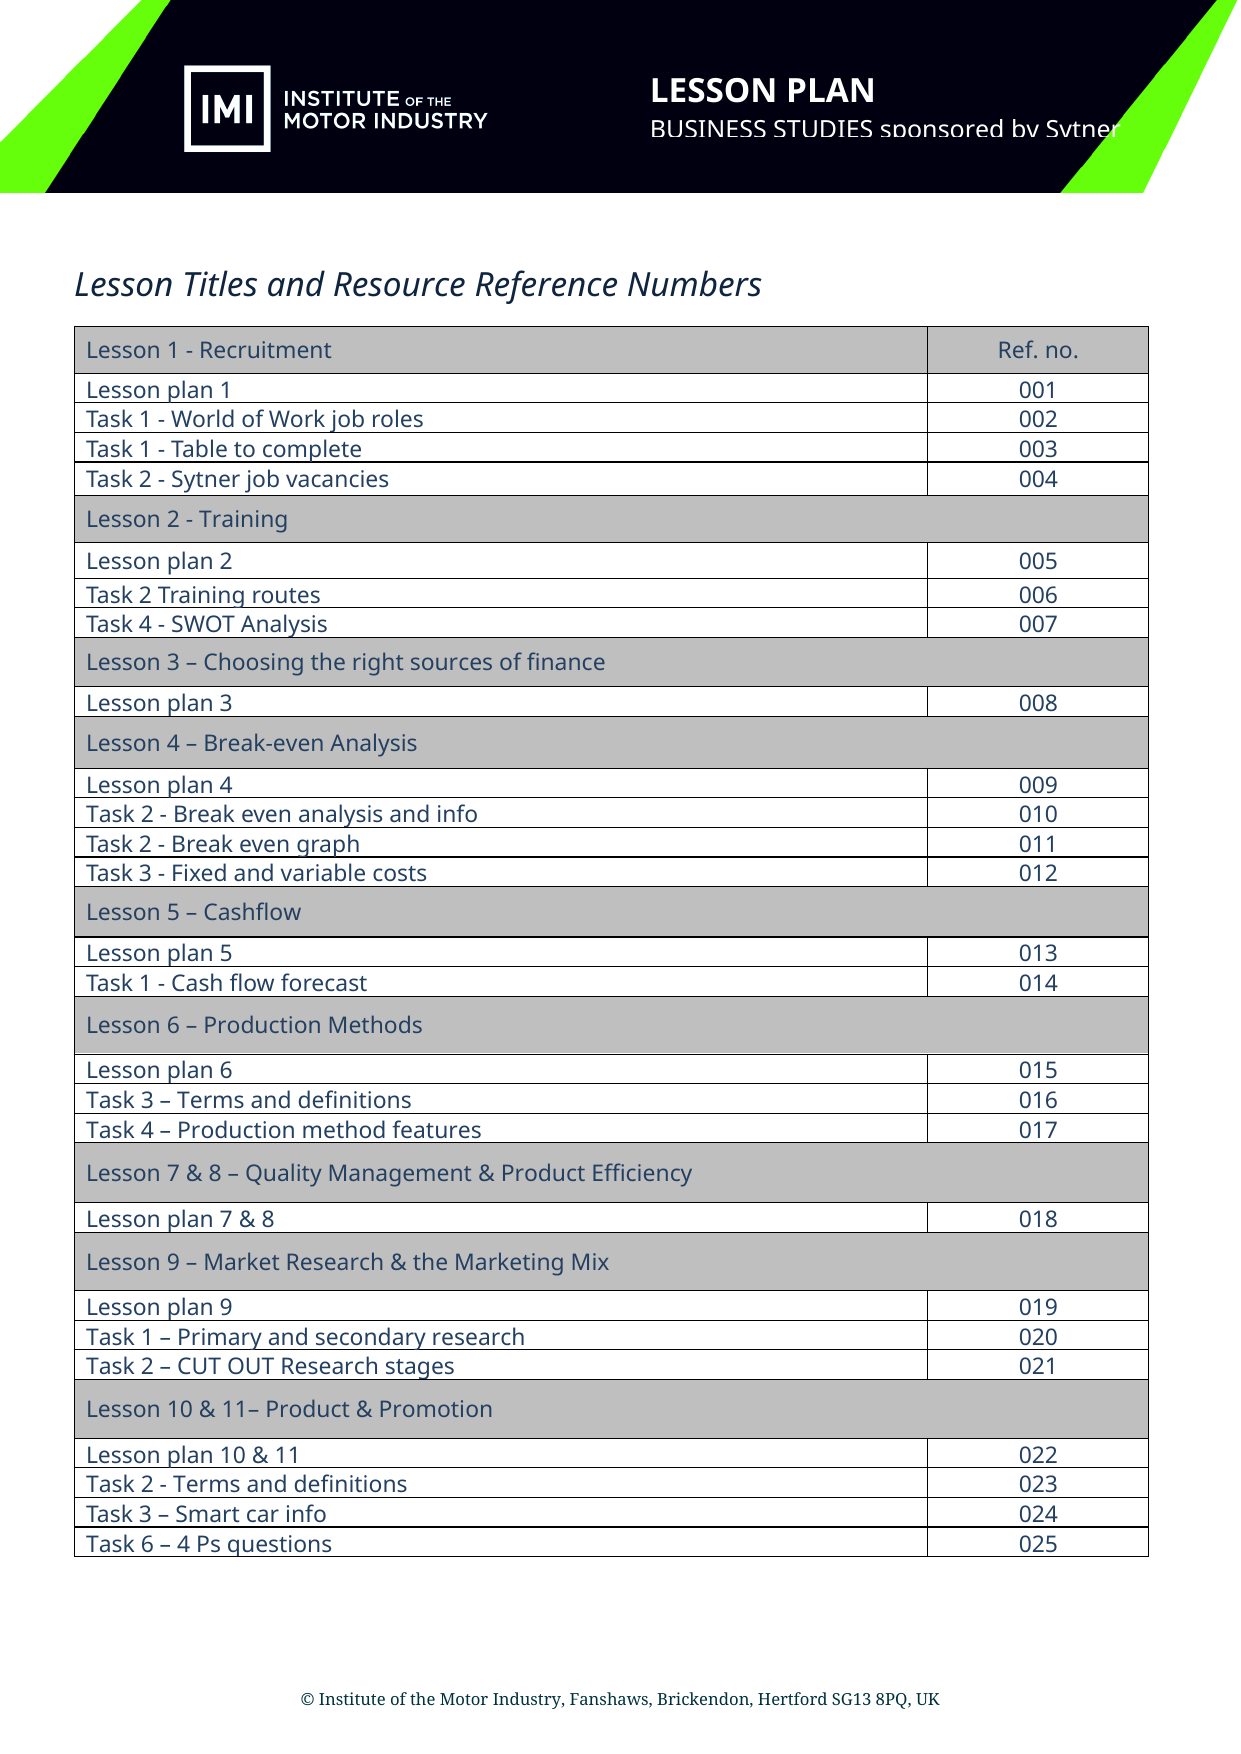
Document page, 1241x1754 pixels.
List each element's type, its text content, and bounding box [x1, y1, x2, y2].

table_cell Task 2 – CUT OUT Research stages [75, 1350, 927, 1379]
table_cell 001 [928, 374, 1148, 402]
table_cell 017 [928, 1114, 1148, 1142]
table_cell Task 1 - Cash flow forecast [75, 967, 927, 996]
picture [580, 1696, 587, 1705]
table_cell 011 [928, 828, 1148, 856]
table_cell Lesson plan 3 [75, 687, 927, 716]
table_cell Task 1 - Table to complete [75, 433, 927, 461]
table_cell 023 [928, 1468, 1148, 1497]
table_cell 003 [928, 433, 1148, 461]
table_cell 007 [928, 608, 1148, 637]
table_cell Lesson 10 & 11– Product & Promotion [75, 1380, 1148, 1438]
table_cell Task 1 – Primary and secondary research [75, 1321, 927, 1349]
table_cell Lesson plan 6 [75, 1055, 927, 1083]
table_cell Task 4 – Production method features [75, 1114, 927, 1142]
table_cell 025 [928, 1528, 1148, 1556]
table_cell 013 [928, 938, 1148, 966]
table_cell 006 [928, 579, 1148, 607]
table_cell Lesson plan 2 [75, 543, 927, 578]
table_cell 018 [928, 1203, 1148, 1232]
table_cell 008 [928, 687, 1148, 716]
table_cell Task 2 - Terms and definitions [75, 1468, 927, 1497]
table_cell Lesson 9 – Market Research & the Marketing Mix [75, 1233, 1148, 1290]
table_cell Lesson plan 10 & 11 [75, 1439, 927, 1467]
table_cell 019 [928, 1291, 1148, 1320]
table_cell 024 [928, 1498, 1148, 1526]
text Lesson Titles and Resource Reference Numbers [74, 261, 1154, 306]
table_cell 016 [928, 1084, 1148, 1113]
table_cell Task 4 - SWOT Analysis [75, 608, 927, 637]
table_cell 014 [928, 967, 1148, 996]
table_cell Lesson plan 7 & 8 [75, 1203, 927, 1232]
table_cell 005 [928, 543, 1148, 578]
table_cell Lesson 6 – Production Methods [75, 997, 1148, 1053]
picture [886, 1693, 893, 1703]
table_cell Task 3 – Terms and definitions [75, 1084, 927, 1113]
table_cell Task 3 - Fixed and variable costs [75, 858, 927, 886]
table_cell Lesson 2 - Training [75, 496, 1148, 542]
table_cell Task 2 - Break even graph [75, 828, 927, 856]
picture [0, 0, 1241, 193]
table_cell Lesson plan 9 [75, 1291, 927, 1320]
table_header Ref. no. [928, 327, 1148, 373]
picture [658, 1693, 665, 1703]
table_cell Lesson 4 – Break-even Analysis [75, 717, 1148, 768]
table_cell Task 1 - World of Work job roles [75, 403, 927, 432]
table_cell 015 [928, 1055, 1148, 1083]
table_cell Task 2 - Break even analysis and info [75, 798, 927, 827]
table_cell 021 [928, 1350, 1148, 1379]
table_cell Lesson 7 & 8 – Quality Management & Product Efficiency [75, 1143, 1148, 1202]
picture [618, 1696, 625, 1705]
table_cell Lesson plan 1 [75, 374, 927, 402]
table_cell Task 3 – Smart car info [75, 1498, 927, 1526]
table_cell 004 [928, 463, 1148, 494]
table_cell 009 [928, 769, 1148, 797]
picture [921, 1693, 929, 1705]
table_header Lesson 1 - Recruitment [75, 327, 927, 373]
table_cell 022 [928, 1439, 1148, 1467]
table_cell 002 [928, 403, 1148, 432]
table_cell 010 [928, 798, 1148, 827]
table_cell 020 [928, 1321, 1148, 1349]
table_cell Task 6 – 4 Ps questions [75, 1528, 927, 1556]
table_cell 012 [928, 858, 1148, 886]
picture [301, 1693, 313, 1705]
table_cell Lesson plan 4 [75, 769, 927, 797]
table_cell Lesson plan 5 [75, 938, 927, 966]
table_cell Task 2 Training routes [75, 579, 927, 607]
table_cell Lesson 3 – Choosing the right sources of finance [75, 638, 1148, 686]
table_cell Task 2 - Sytner job vacancies [75, 463, 927, 494]
table_cell Lesson 5 – Cashflow [75, 887, 1148, 936]
